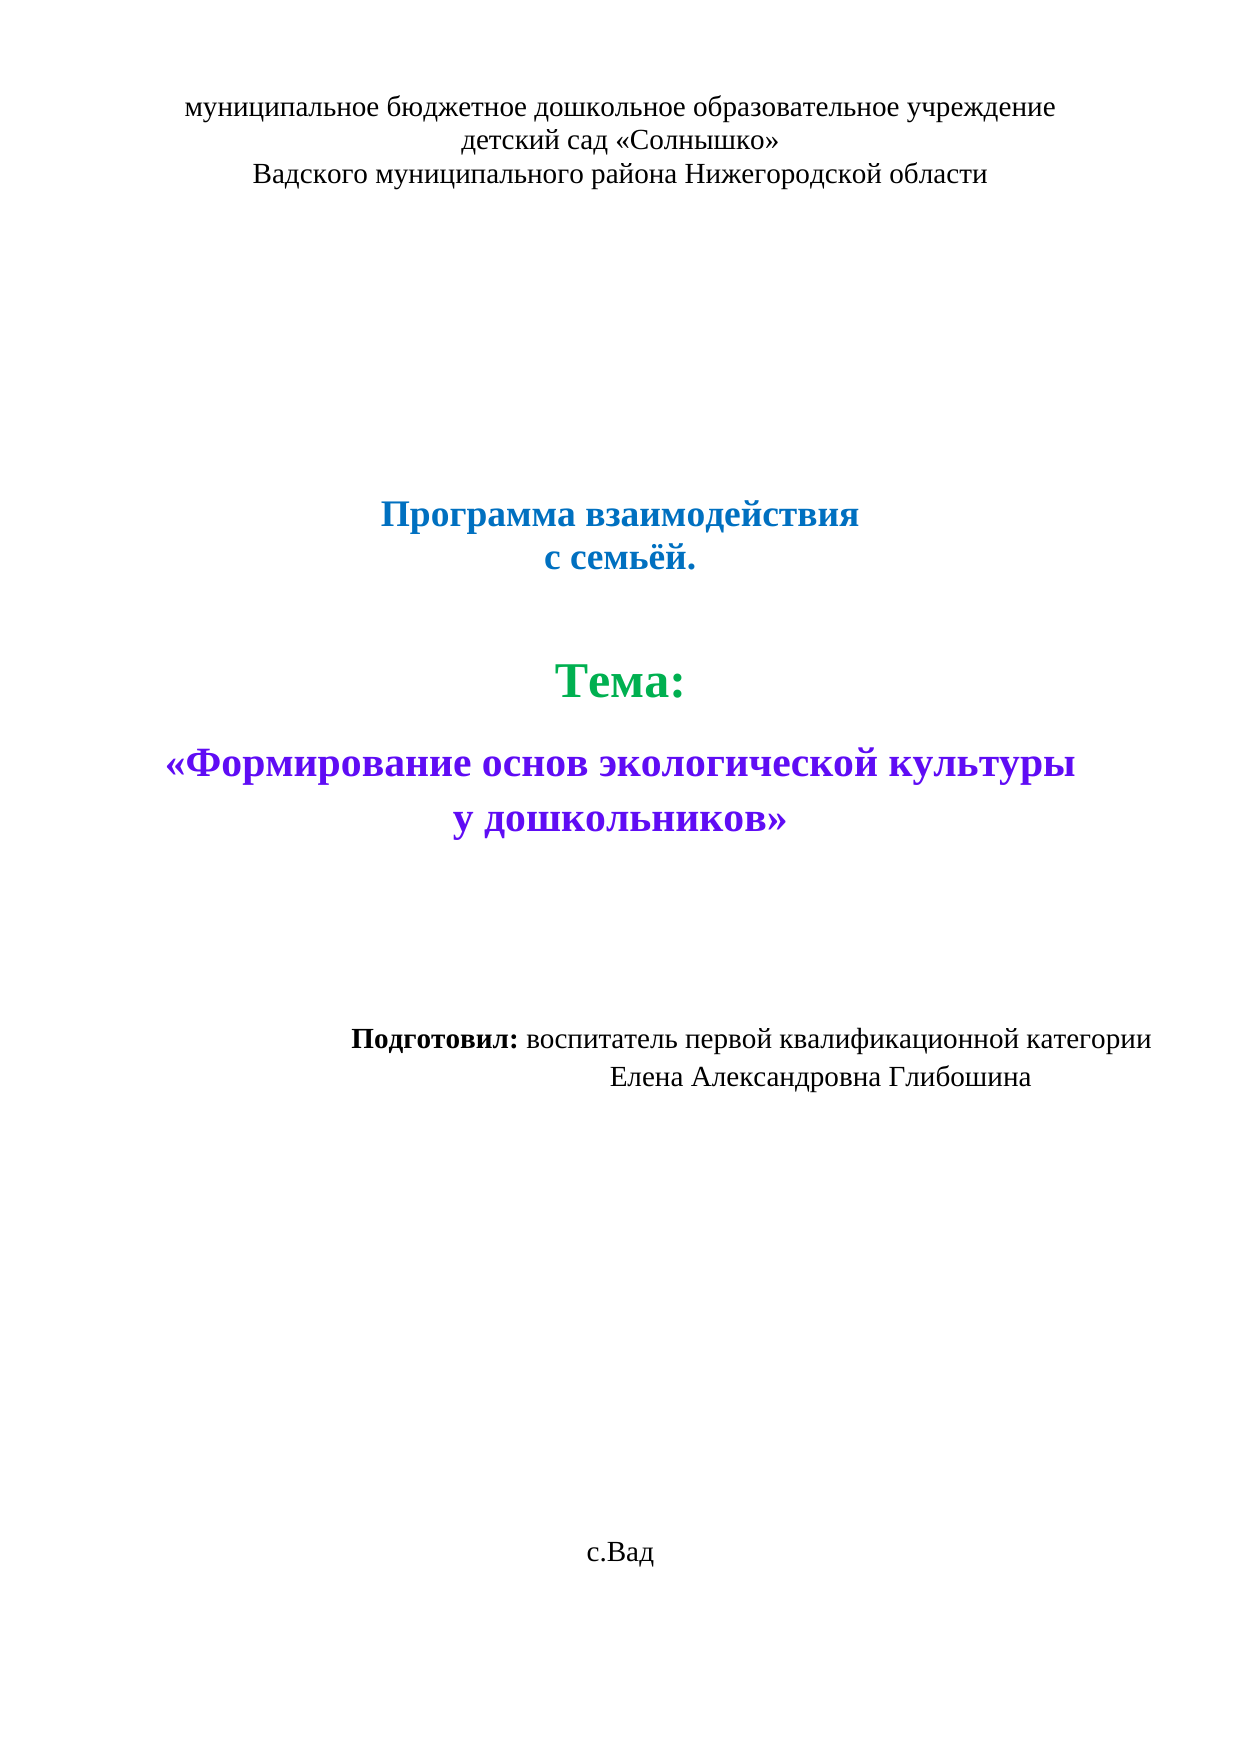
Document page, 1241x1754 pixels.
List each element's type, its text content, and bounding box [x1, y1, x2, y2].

text с.Вад [89, 1534, 1152, 1568]
text с семьёй. [89, 534, 1152, 577]
text Елена Александровна Глибошина [89, 1059, 1152, 1093]
text Программа взаимодействия [89, 491, 1152, 534]
text муниципальное бюджетное дошкольное образовательное учреждение [89, 89, 1152, 122]
text «Формирование основ экологической культуры [89, 738, 1152, 786]
text Подготовил: воспитатель первой квалификационной категории [89, 1021, 1152, 1054]
text детский сад «Солнышко» [89, 122, 1152, 156]
text Вадского муниципального района Нижегородской области [89, 156, 1152, 189]
text у дошкольников» [89, 793, 1152, 841]
text Тема: [89, 651, 1152, 708]
